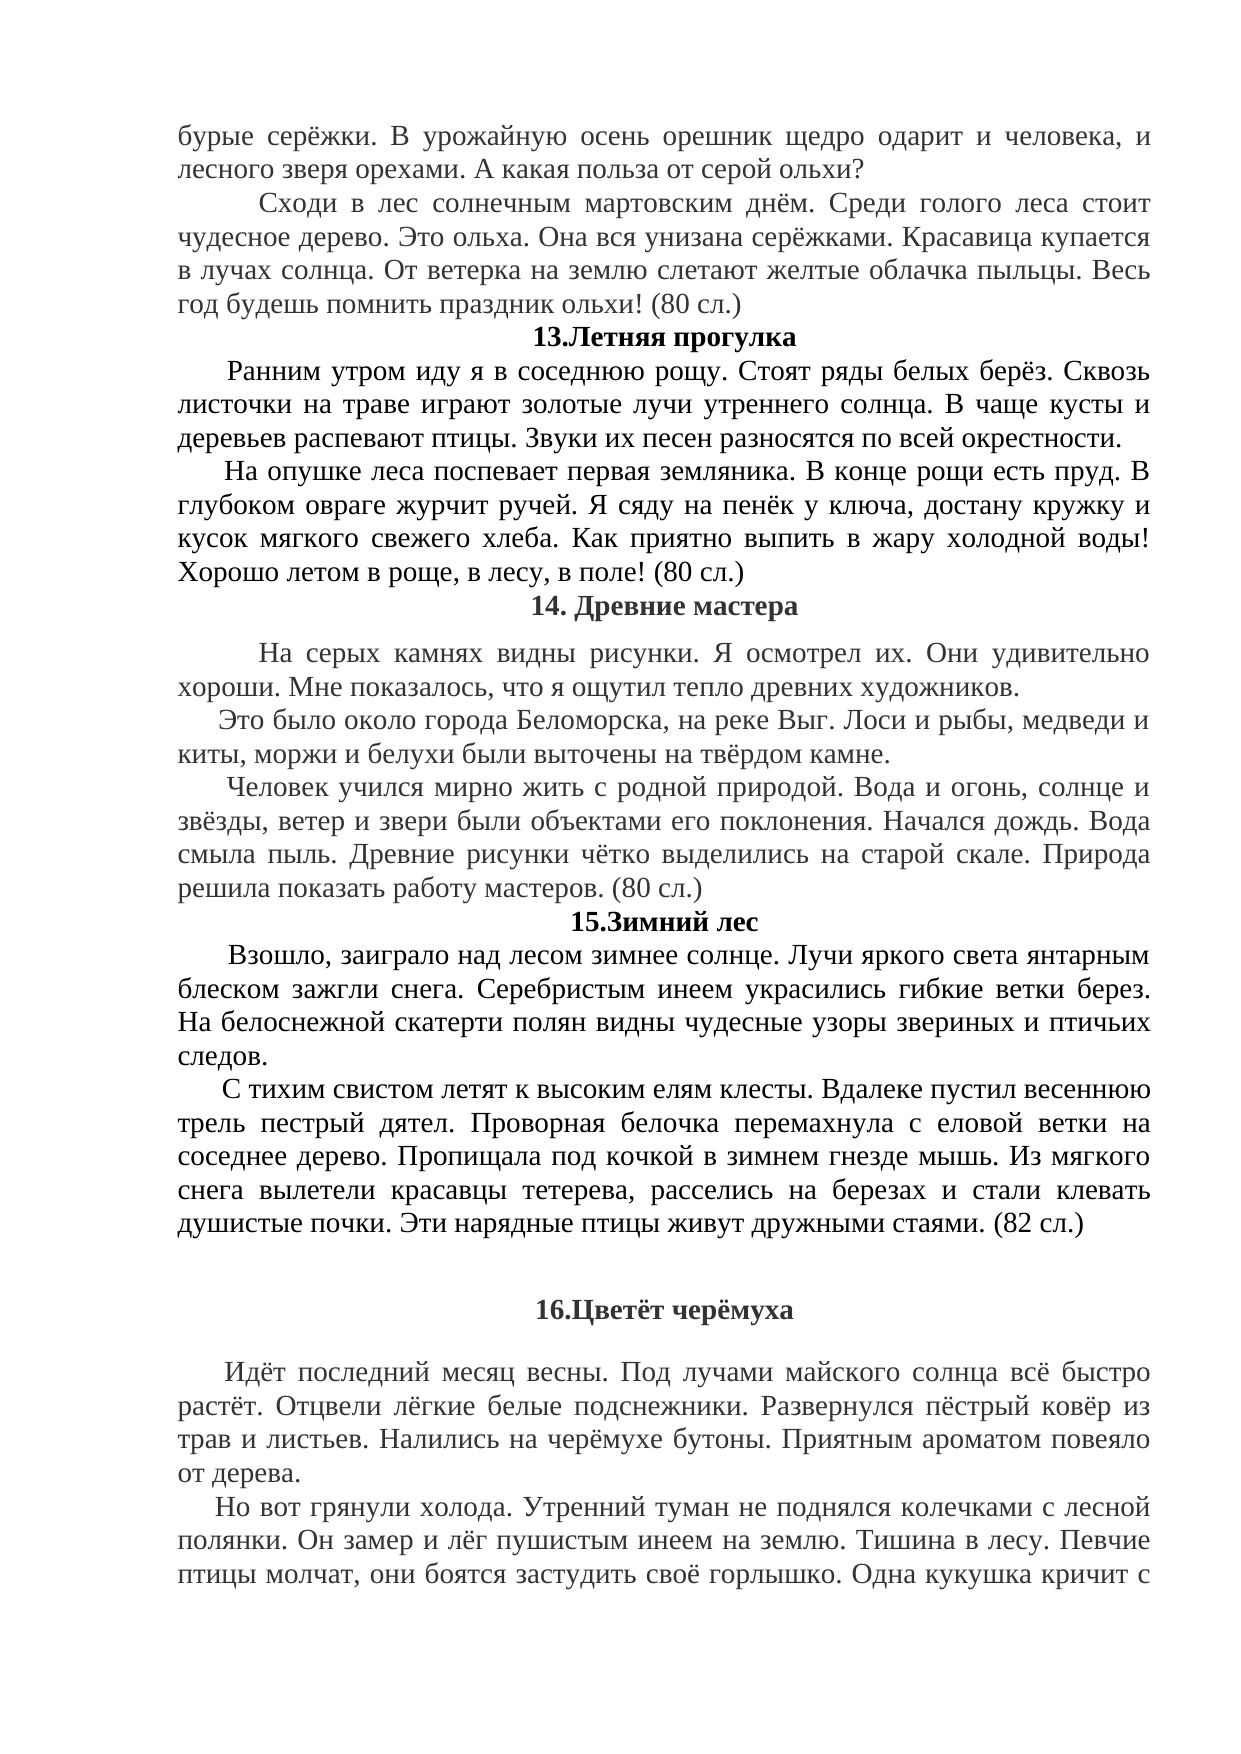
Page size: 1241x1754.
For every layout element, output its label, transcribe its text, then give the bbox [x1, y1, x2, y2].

text Сходи в лес солнечным мартовским днём. Среди голого леса стоит чудесное дерево. Это ольха. Она вся унизана серёжками. Красавица купается в лучах солнца. От ветерка на землю слетают желтые облачка пыльцы. Весь год будешь помнить праздник ольхи! (80 сл.) [177, 185, 1152, 319]
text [177, 118, 1152, 185]
text 14. Древние мастера [177, 588, 1152, 621]
text 16.Цветёт черёмуха [177, 1292, 1152, 1325]
text На опушке леса поспевает первая земляника. В конце рощи есть пруд. В глубоком овраге журчит ручей. Я сяду на пенёк у ключа, достану кружку и кусок мягкого свежего хлеба. Как приятно выпить в жару холодной воды! Хорошо летом в роще, в лесу, в поле! (80 сл.) [177, 453, 1152, 588]
text Идёт последний месяц весны. Под лучами майского солнца всё быстро растёт. Отцвели лёгкие белые подснежники. Развернулся пёстрый ковёр из трав и листьев. Налились на черёмухе бутоны. Приятным ароматом повеяло от дерева. [177, 1354, 1152, 1489]
text 15.Зимний лес [177, 904, 1152, 937]
text Ранним утром иду я в соседнюю рощу. Стоят ряды белых берёз. Сквозь листочки на траве играют золотые лучи утреннего солнца. В чаще кусты и деревьев распевают птицы. Звуки их песен разносятся по всей окрестности. [177, 353, 1152, 453]
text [177, 1489, 1152, 1589]
text 13.Летняя прогулка [177, 319, 1152, 353]
text Взошло, заиграло над лесом зимнее солнце. Лучи яркого света янтарным блеском зажгли снега. Серебристым инеем украсились гибкие ветки берез. На белоснежной скатерти полян видны чудесные узоры звериных и птичьих следов. [177, 937, 1152, 1071]
text С тихим свистом летят к высоким елям клесты. Вдалеке пустил весеннюю трель пестрый дятел. Проворная белочка перемахнула с еловой ветки на соседнее дерево. Пропищала под кочкой в зимнем гнезде мышь. Из мягкого снега вылетели красавцы тетерева, расселись на березах и стали клевать душистые почки. Эти нарядные птицы живут дружными стаями. (82 сл.) [177, 1071, 1152, 1239]
text Человек учился мирно жить с родной природой. Вода и огонь, солнце и звёзды, ветер и звери были объектами его поклонения. Начался дождь. Вода смыла пыль. Древние рисунки чётко выделились на старой скале. Природа решила показать работу мастеров. (80 сл.) [177, 769, 1152, 904]
text Это было около города Беломорска, на реке Выг. Лоси и рыбы, медведи и киты, моржи и белухи были выточены на твёрдом камне. [177, 702, 1152, 769]
text На серых камнях видны рисунки. Я осмотрел их. Они удивительно хороши. Мне показалось, что я ощутил тепло древних художников. [177, 635, 1152, 702]
